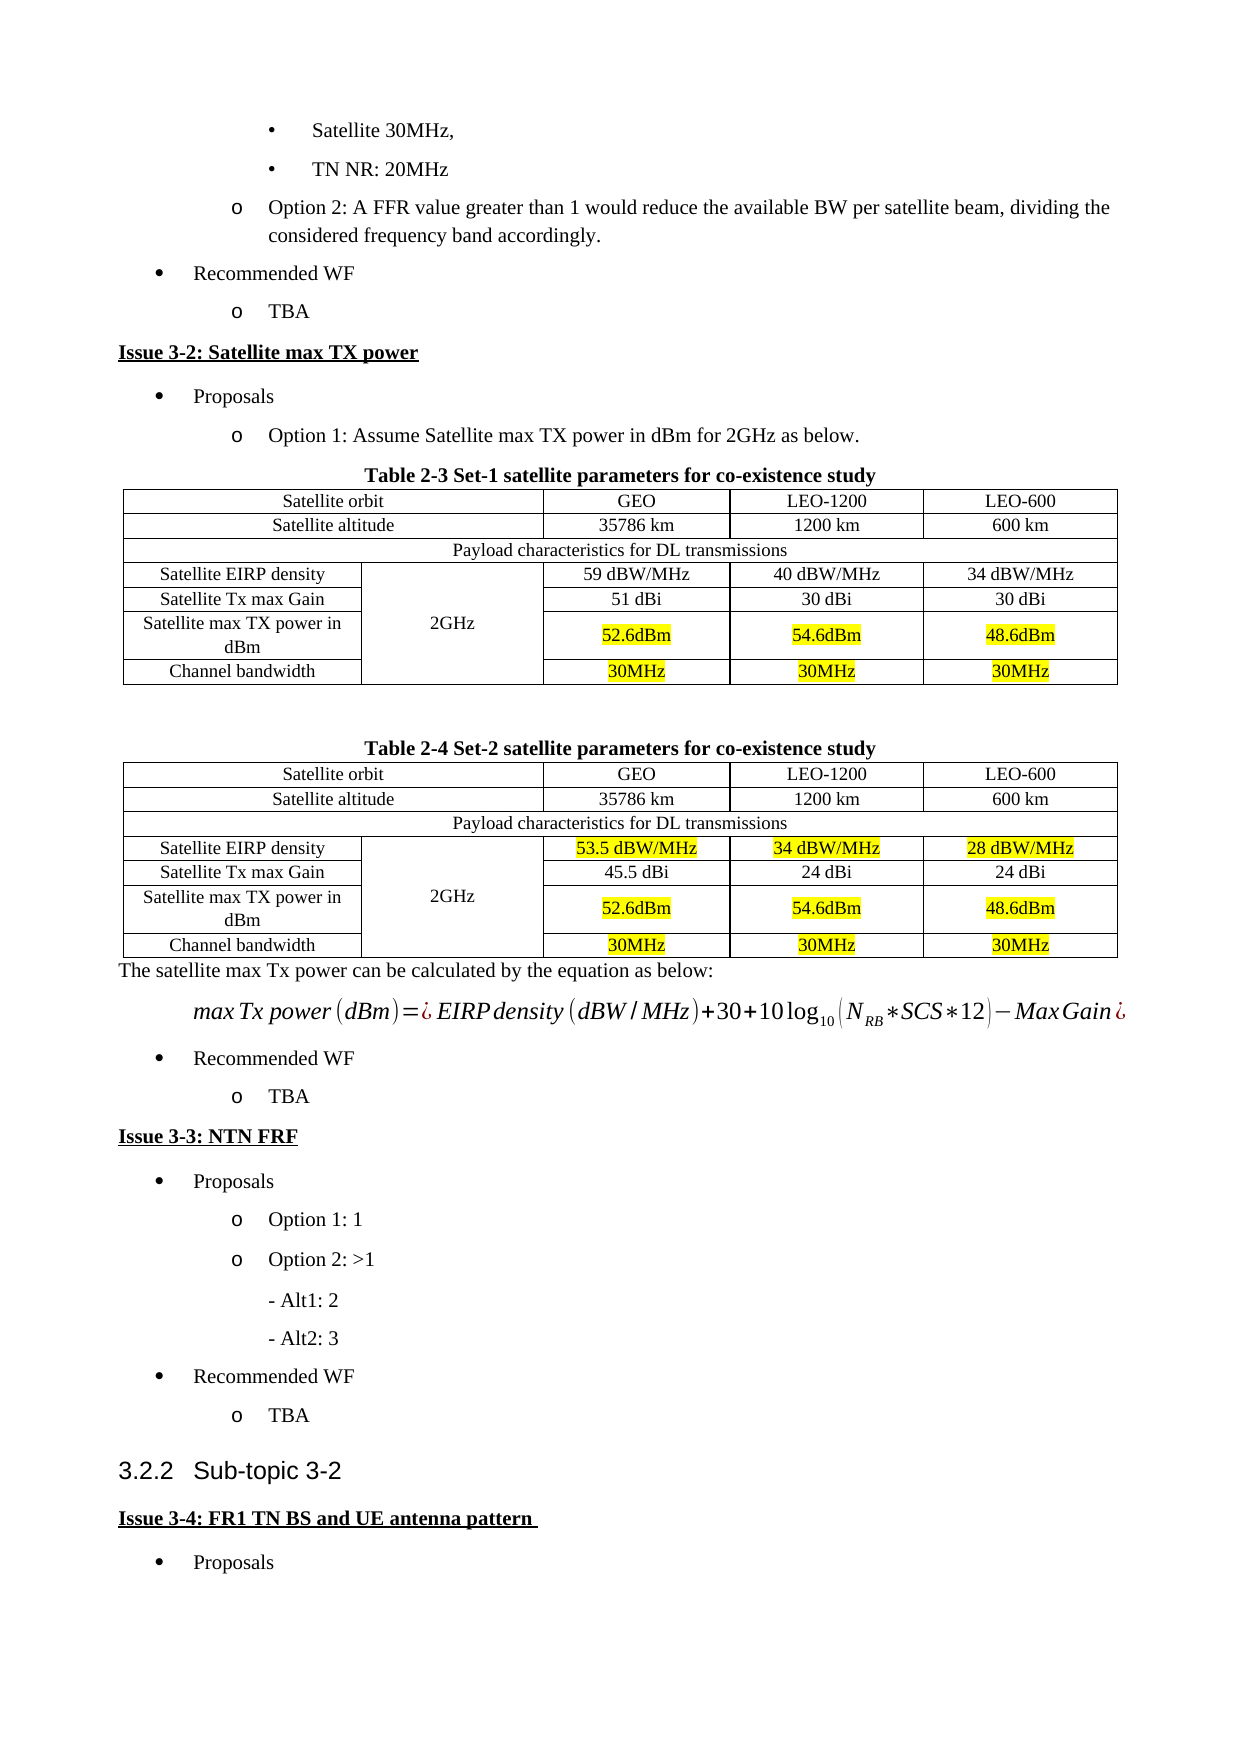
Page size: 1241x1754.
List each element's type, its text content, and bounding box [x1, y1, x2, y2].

table_cell 48.6dBm [924, 886, 1117, 932]
table_header LEO-1200 [731, 763, 923, 787]
table_cell Satellite Tx max Gain [124, 861, 361, 885]
table_cell 24 dBi [924, 861, 1117, 885]
table_cell 30 dBi [924, 588, 1117, 611]
table_cell 48.6dBm [924, 612, 1117, 659]
list - Alt1: 2 [268, 1288, 1122, 1312]
list Option 1: 1 [231, 1207, 1122, 1233]
list Proposals [156, 1169, 1122, 1193]
table_cell Payload characteristics for DL transmissions [124, 539, 1117, 562]
table_cell 2GHz [362, 837, 543, 957]
table_cell 59 dBW/MHz [544, 563, 729, 587]
table_cell Channel bandwidth [124, 934, 361, 957]
table_cell 28 dBW/MHz [924, 837, 1117, 860]
list TBA [231, 299, 1122, 325]
list Recommended WF [156, 1364, 1122, 1388]
table_cell 54.6dBm [731, 886, 923, 932]
table_cell Channel bandwidth [124, 660, 361, 683]
table_cell Payload characteristics for DL transmissions [124, 812, 1117, 836]
table_cell 600 km [924, 788, 1117, 811]
text Issue 3-2: Satellite max TX power [118, 339, 1122, 364]
table_cell 30MHz [924, 934, 1117, 957]
list Proposals [156, 1550, 1122, 1574]
table_cell 30MHz [731, 934, 923, 957]
text Table 2-4 Set-2 satellite parameters for co-existence study [118, 736, 1122, 760]
table_header Satellite orbit [124, 763, 543, 787]
table_cell 35786 km [544, 788, 729, 811]
table_cell 40 dBW/MHz [731, 563, 923, 587]
text Table 2-3 Set-1 satellite parameters for co-existence study [118, 463, 1122, 487]
table_cell 30MHz [731, 660, 923, 683]
table_header GEO [544, 763, 729, 787]
table_cell 30MHz [544, 660, 729, 683]
table_cell Satellite max TX power in dBm [124, 886, 361, 932]
list TBA [231, 1084, 1122, 1109]
table_cell 52.6dBm [544, 886, 729, 932]
table_cell 45.5 dBi [544, 861, 729, 885]
table_cell 30MHz [544, 934, 729, 957]
table_cell 51 dBi [544, 588, 729, 611]
table_cell Satellite altitude [124, 514, 543, 538]
table_cell 52.6dBm [544, 612, 729, 659]
table_cell Satellite altitude [124, 788, 543, 811]
table_cell 1200 km [731, 514, 923, 538]
table_cell Satellite Tx max Gain [124, 588, 361, 611]
table_cell Satellite EIRP density [124, 837, 361, 860]
table_cell 24 dBi [731, 861, 923, 885]
table_cell 1200 km [731, 788, 923, 811]
table_cell 54.6dBm [731, 612, 923, 659]
list - Alt2: 3 [268, 1326, 1122, 1350]
table_cell Satellite max TX power in dBm [124, 612, 361, 659]
table_cell 30 dBi [731, 588, 923, 611]
table_cell 34 dBW/MHz [731, 837, 923, 860]
subtitle Sub-topic 3-2 [118, 1456, 1122, 1484]
table_cell 600 km [924, 514, 1117, 538]
list TBA [231, 1403, 1122, 1429]
text The satellite max Tx power can be calculated by the equation as below: [118, 958, 1122, 982]
text Issue 3-4: FR1 TN BS and UE antenna pattern [118, 1505, 1122, 1529]
table_cell 35786 km [544, 514, 729, 538]
text Issue 3-3: NTN FRF [118, 1124, 1122, 1148]
list TN NR: 20MHz [268, 156, 1122, 181]
list Option 2: >1 [231, 1247, 1122, 1273]
table_cell 2GHz [362, 563, 543, 683]
list Recommended WF [156, 261, 1122, 285]
table_cell 53.5 dBW/MHz [544, 837, 729, 860]
table_cell 34 dBW/MHz [924, 563, 1117, 587]
table_header Satellite orbit [124, 490, 543, 513]
table_cell 30MHz [924, 660, 1117, 683]
list Recommended WF [156, 1045, 1122, 1069]
list Satellite 30MHz, [268, 118, 1122, 142]
table_cell Satellite EIRP density [124, 563, 361, 587]
list Option 2: A FFR value greater than 1 would reduce the available BW per satellite beam, dividing the considered frequency band accordingly. [231, 195, 1122, 247]
table_header LEO-1200 [731, 490, 923, 513]
table_header GEO [544, 490, 729, 513]
table_header LEO-600 [924, 763, 1117, 787]
table_header LEO-600 [924, 490, 1117, 513]
list Proposals [156, 384, 1122, 408]
list Option 1: Assume Satellite max TX power in dBm for 2GHz as below. [231, 423, 1122, 448]
